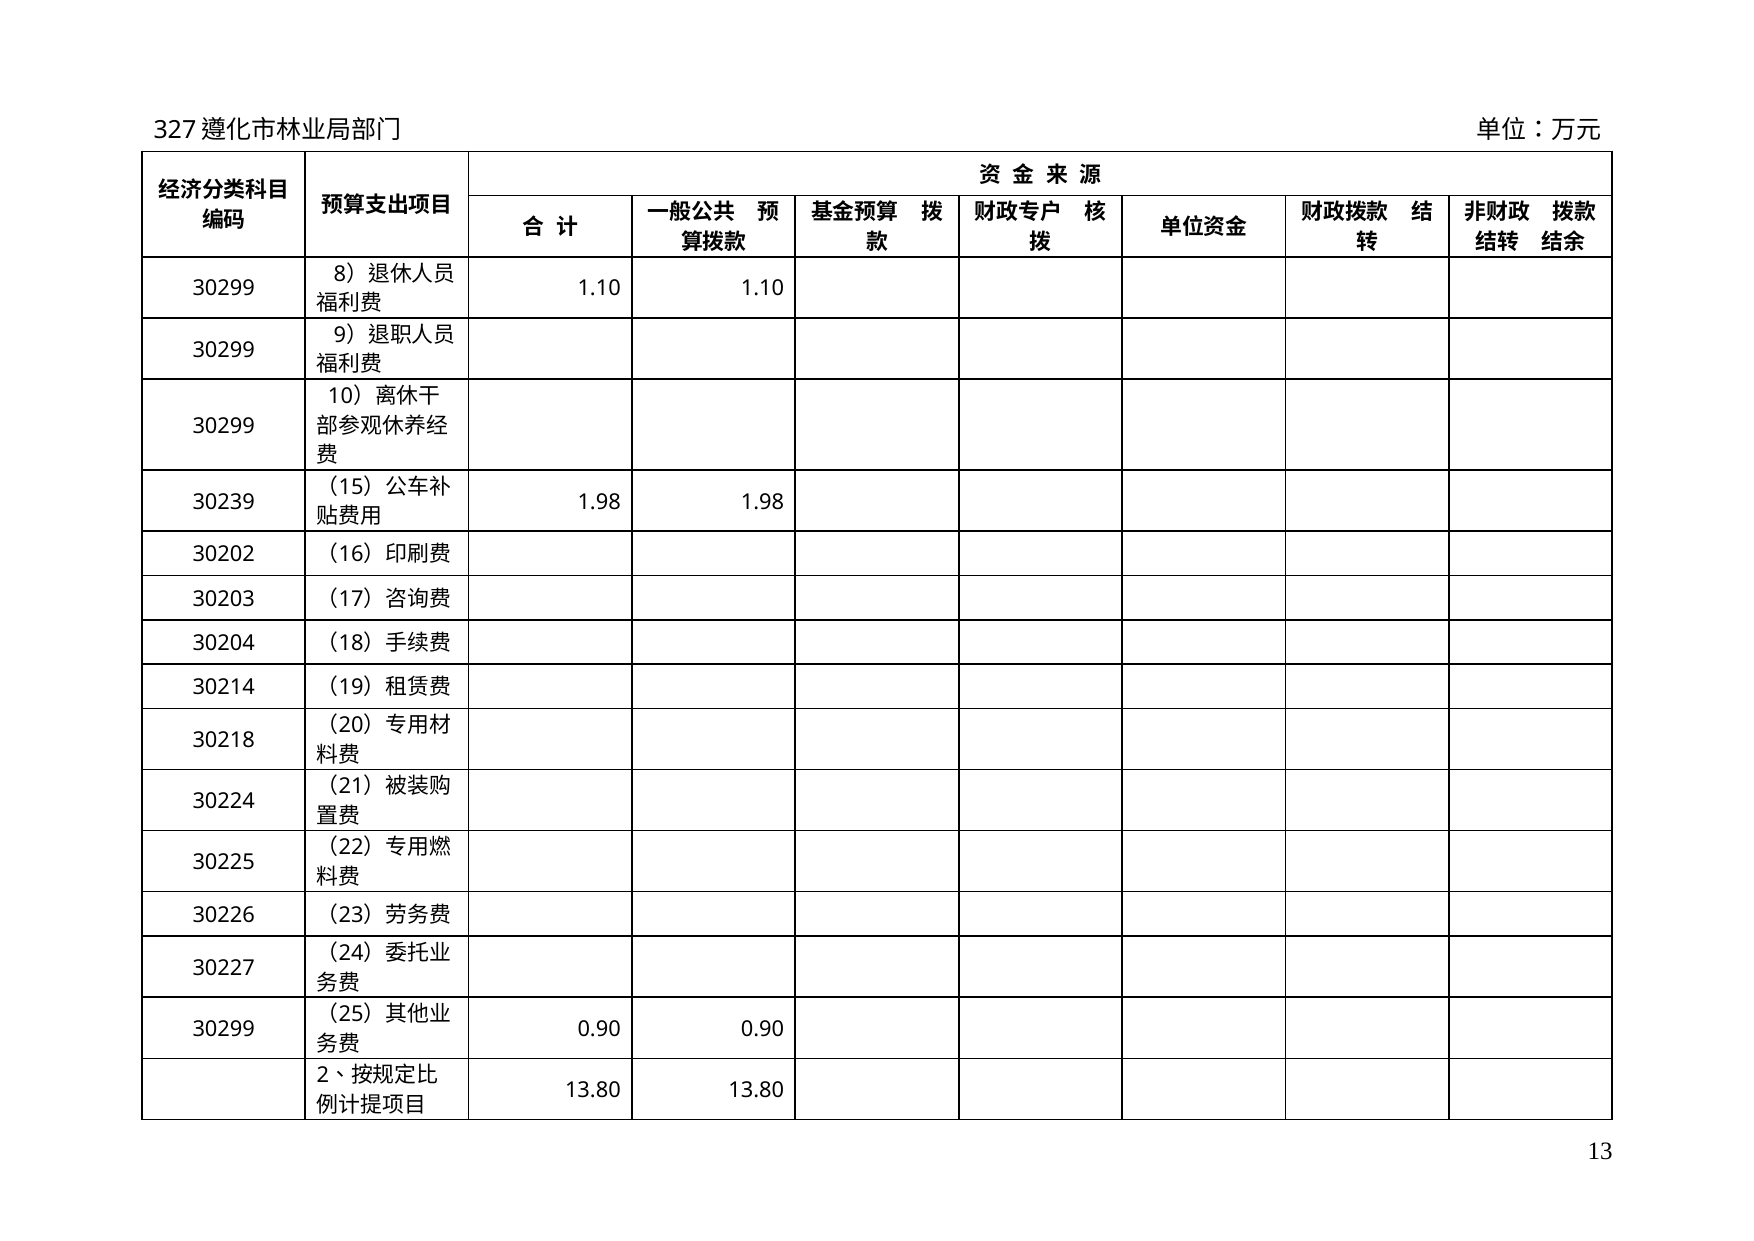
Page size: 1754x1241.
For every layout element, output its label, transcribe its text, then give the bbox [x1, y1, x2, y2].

table_cell [1450, 258, 1611, 317]
table_cell [1450, 709, 1611, 768]
table_cell [633, 532, 794, 574]
table_cell [633, 380, 794, 469]
table_cell [960, 621, 1121, 663]
table_cell [1450, 937, 1611, 996]
table_cell [960, 998, 1121, 1057]
table_cell [1123, 709, 1285, 768]
table_cell 一般公共 预算拨款 [633, 196, 794, 256]
table_cell [469, 937, 631, 996]
table_cell 30239 [143, 471, 304, 530]
table_cell 经济分类科目编码 [143, 152, 304, 256]
table_cell [469, 709, 631, 768]
table_cell 非财政 拨款结转 结余 [1450, 196, 1611, 256]
table_cell 10）离休干部参观休养经费 [306, 380, 468, 469]
table_cell [469, 319, 631, 378]
table_cell （18）手续费 [306, 621, 468, 663]
table_cell 资 金 来 源 [469, 152, 1611, 195]
table_cell [1286, 770, 1448, 830]
table_cell [1450, 532, 1611, 574]
table_cell [796, 258, 958, 317]
table_cell 30226 [143, 892, 304, 935]
table_cell [1123, 998, 1285, 1057]
table_cell [633, 621, 794, 663]
table_cell [1123, 892, 1285, 935]
table_cell [960, 709, 1121, 768]
table_cell [1123, 937, 1285, 996]
table_cell 30225 [143, 831, 304, 891]
table_cell [960, 892, 1121, 935]
table_header 327遵化市林业局部门 [143, 108, 468, 151]
table_cell 单位资金 [1123, 196, 1285, 256]
table_cell [1286, 892, 1448, 935]
table_cell [1286, 532, 1448, 574]
table_header 单位：万元 [469, 108, 1611, 151]
table_cell [1123, 258, 1285, 317]
table_cell [796, 892, 958, 935]
table_cell [633, 665, 794, 707]
table_cell 1.10 [633, 258, 794, 317]
table_cell [1450, 770, 1611, 830]
table_cell （15）公车补贴费用 [306, 471, 468, 530]
table_cell [1286, 576, 1448, 619]
table_cell 0.90 [469, 998, 631, 1057]
table_cell [1450, 831, 1611, 891]
table_cell [960, 380, 1121, 469]
table_cell [633, 892, 794, 935]
table_cell 30224 [143, 770, 304, 830]
table_cell （21）被装购置费 [306, 770, 468, 830]
table_cell [1286, 621, 1448, 663]
table_cell [796, 1059, 958, 1118]
table_cell [1123, 831, 1285, 891]
table_cell [796, 380, 958, 469]
table_cell [633, 709, 794, 768]
table_cell 13.80 [469, 1059, 631, 1118]
table_cell [1286, 1059, 1448, 1118]
table_cell 财政专户 核拨 [960, 196, 1121, 256]
table_cell [1450, 892, 1611, 935]
table_cell [1123, 471, 1285, 530]
table_cell 财政拨款 结转 [1286, 196, 1448, 256]
table_cell 30299 [143, 319, 304, 378]
table_cell [1286, 937, 1448, 996]
table_cell 30204 [143, 621, 304, 663]
table_cell [1123, 770, 1285, 830]
table_cell （25）其他业务费 [306, 998, 468, 1057]
table_cell （22）专用燃料费 [306, 831, 468, 891]
table_cell [1286, 471, 1448, 530]
table_cell [796, 471, 958, 530]
table_cell [1450, 576, 1611, 619]
table_cell 1.98 [633, 471, 794, 530]
table_cell [1450, 471, 1611, 530]
table_cell 基金预算 拨款 [796, 196, 958, 256]
table_cell 30299 [143, 998, 304, 1057]
table_cell [633, 831, 794, 891]
table_cell 2、按规定比例计提项目 [306, 1059, 468, 1118]
table_cell [469, 892, 631, 935]
table_cell [1286, 831, 1448, 891]
table_cell [1123, 1059, 1285, 1118]
table_cell [633, 770, 794, 830]
table_cell [960, 770, 1121, 830]
table_cell [1286, 258, 1448, 317]
table_cell [469, 665, 631, 707]
table_cell [960, 1059, 1121, 1118]
table_cell [960, 532, 1121, 574]
table_cell [796, 621, 958, 663]
table_cell [1450, 998, 1611, 1057]
table_cell [1123, 532, 1285, 574]
table_cell [1450, 1059, 1611, 1118]
table_cell [1450, 380, 1611, 469]
table_cell [469, 576, 631, 619]
table_cell 30202 [143, 532, 304, 574]
table_cell [796, 998, 958, 1057]
table_cell [1123, 319, 1285, 378]
table_cell [1450, 621, 1611, 663]
table_cell [633, 319, 794, 378]
table_cell [143, 1059, 304, 1118]
table_cell [796, 319, 958, 378]
table_cell 0.90 [633, 998, 794, 1057]
table_cell 13.80 [633, 1059, 794, 1118]
table_cell [960, 471, 1121, 530]
table_cell 30203 [143, 576, 304, 619]
table_cell [633, 937, 794, 996]
table_cell [1286, 665, 1448, 707]
table_cell 1.10 [469, 258, 631, 317]
table_cell [1286, 319, 1448, 378]
table_cell [469, 532, 631, 574]
table_cell （16）印刷费 [306, 532, 468, 574]
table_cell （17）咨询费 [306, 576, 468, 619]
table_cell 30214 [143, 665, 304, 707]
table_cell [1286, 709, 1448, 768]
table_cell [796, 831, 958, 891]
table_cell [1123, 380, 1285, 469]
table_cell [469, 621, 631, 663]
table_cell [1450, 665, 1611, 707]
table_cell [1123, 576, 1285, 619]
table_cell [469, 770, 631, 830]
table_cell 8）退休人员福利费 [306, 258, 468, 317]
table_cell 合 计 [469, 196, 631, 256]
table_cell [796, 937, 958, 996]
table_cell [469, 380, 631, 469]
table_cell （19）租赁费 [306, 665, 468, 707]
table_cell 30218 [143, 709, 304, 768]
table_cell [960, 831, 1121, 891]
table_cell [796, 709, 958, 768]
table_cell 9）退职人员福利费 [306, 319, 468, 378]
table_cell [796, 665, 958, 707]
table_cell [960, 576, 1121, 619]
table_cell 30227 [143, 937, 304, 996]
table_cell [1286, 998, 1448, 1057]
table_cell [960, 319, 1121, 378]
table_cell [960, 665, 1121, 707]
table_cell [796, 770, 958, 830]
table_cell 预算支出项目 [306, 152, 468, 256]
table_cell [1450, 319, 1611, 378]
table_cell [960, 937, 1121, 996]
table_cell [1123, 621, 1285, 663]
table_cell （23）劳务费 [306, 892, 468, 935]
table_cell 30299 [143, 380, 304, 469]
table_cell [796, 532, 958, 574]
table_cell （24）委托业务费 [306, 937, 468, 996]
table_cell [796, 576, 958, 619]
table_cell 1.98 [469, 471, 631, 530]
table_cell （20）专用材料费 [306, 709, 468, 768]
table_cell [960, 258, 1121, 317]
table_cell [1286, 380, 1448, 469]
table_cell [469, 831, 631, 891]
table_cell [633, 576, 794, 619]
table_cell 30299 [143, 258, 304, 317]
table_cell [1123, 665, 1285, 707]
